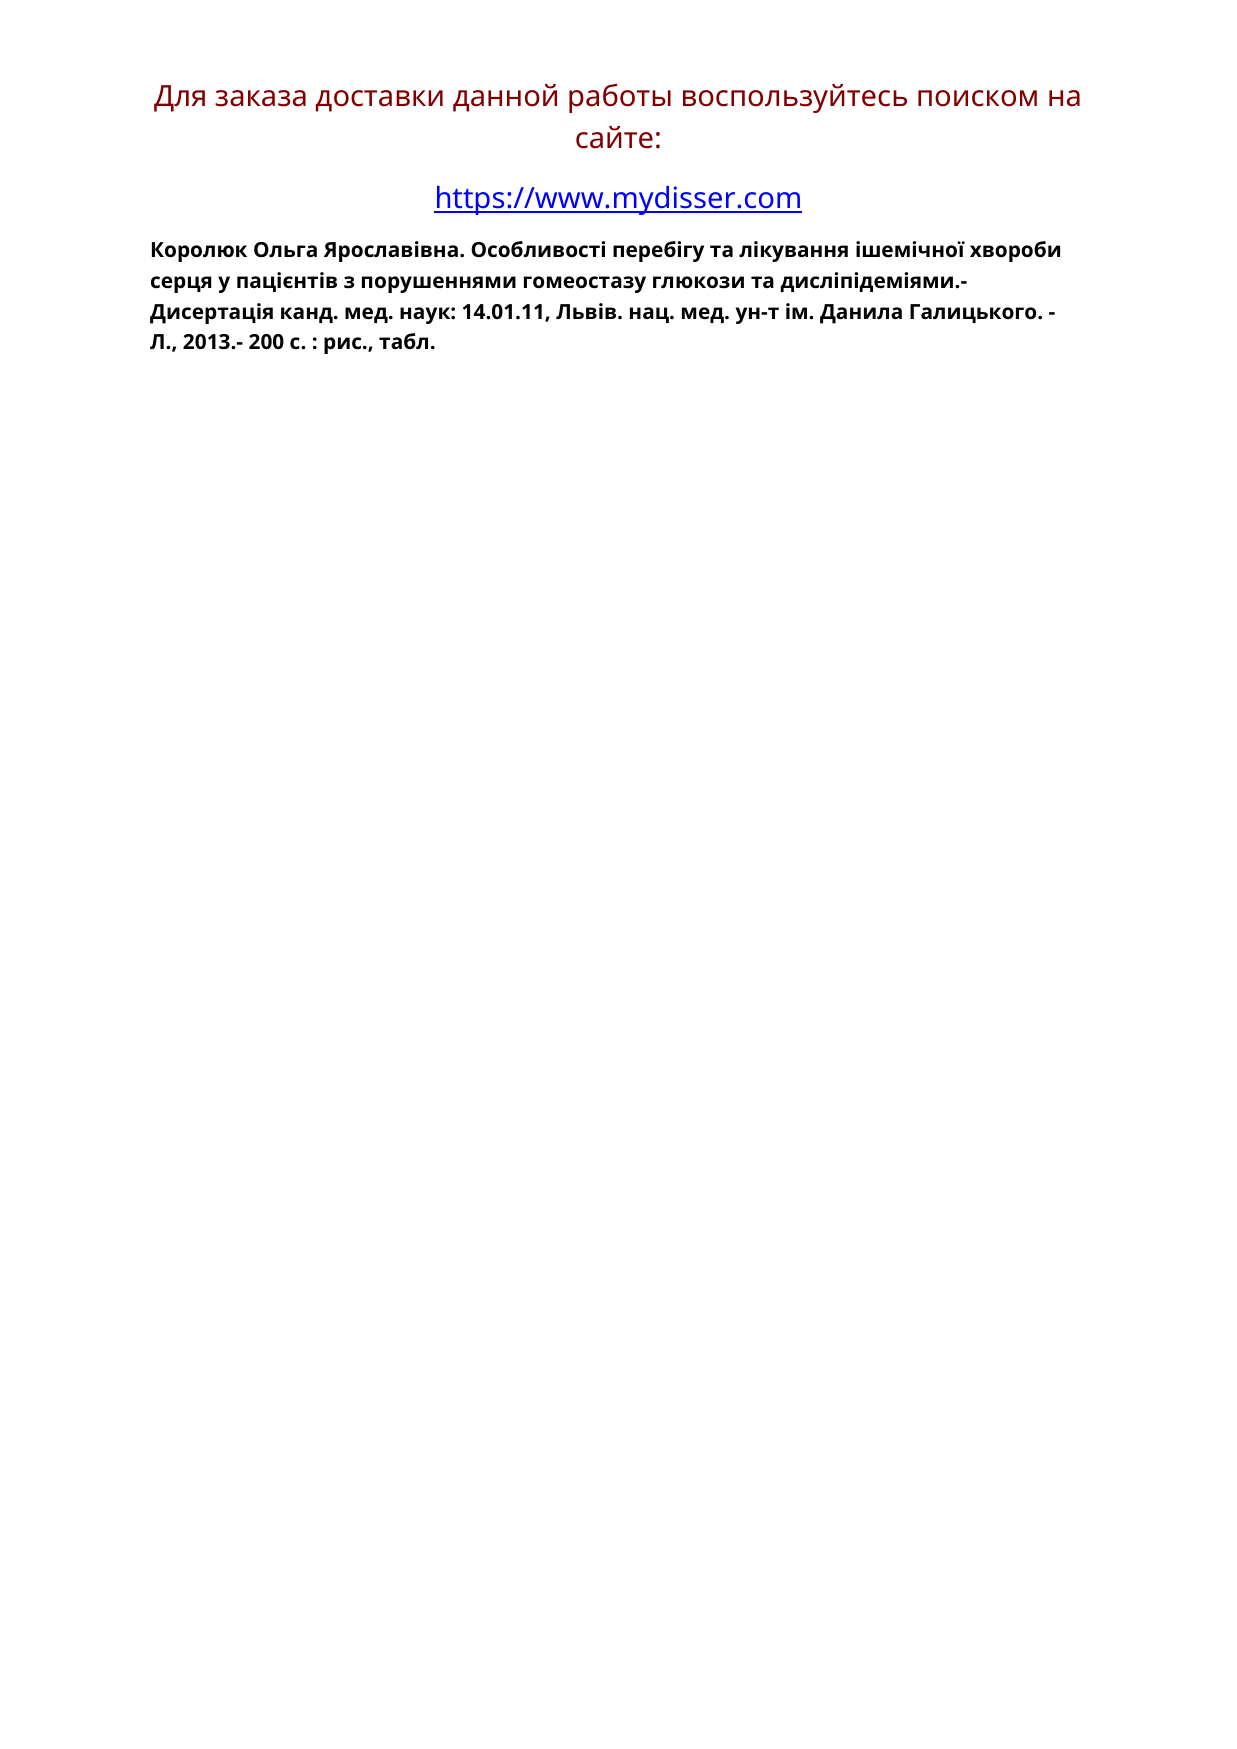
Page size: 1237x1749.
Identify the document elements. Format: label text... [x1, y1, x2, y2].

text Королюк Ольга Ярославівна. Особливості перебігу та лікування ішемічної хвороби серця у пацієнтів з порушеннями гомеостазу глюкози та дисліпідеміями.- Дисертація канд. мед. наук: 14.01.11, Львів. нац. мед. ун-т ім. Данила Галицького. - Л., 2013.- 200 с. : рис., табл. [150, 236, 1086, 356]
